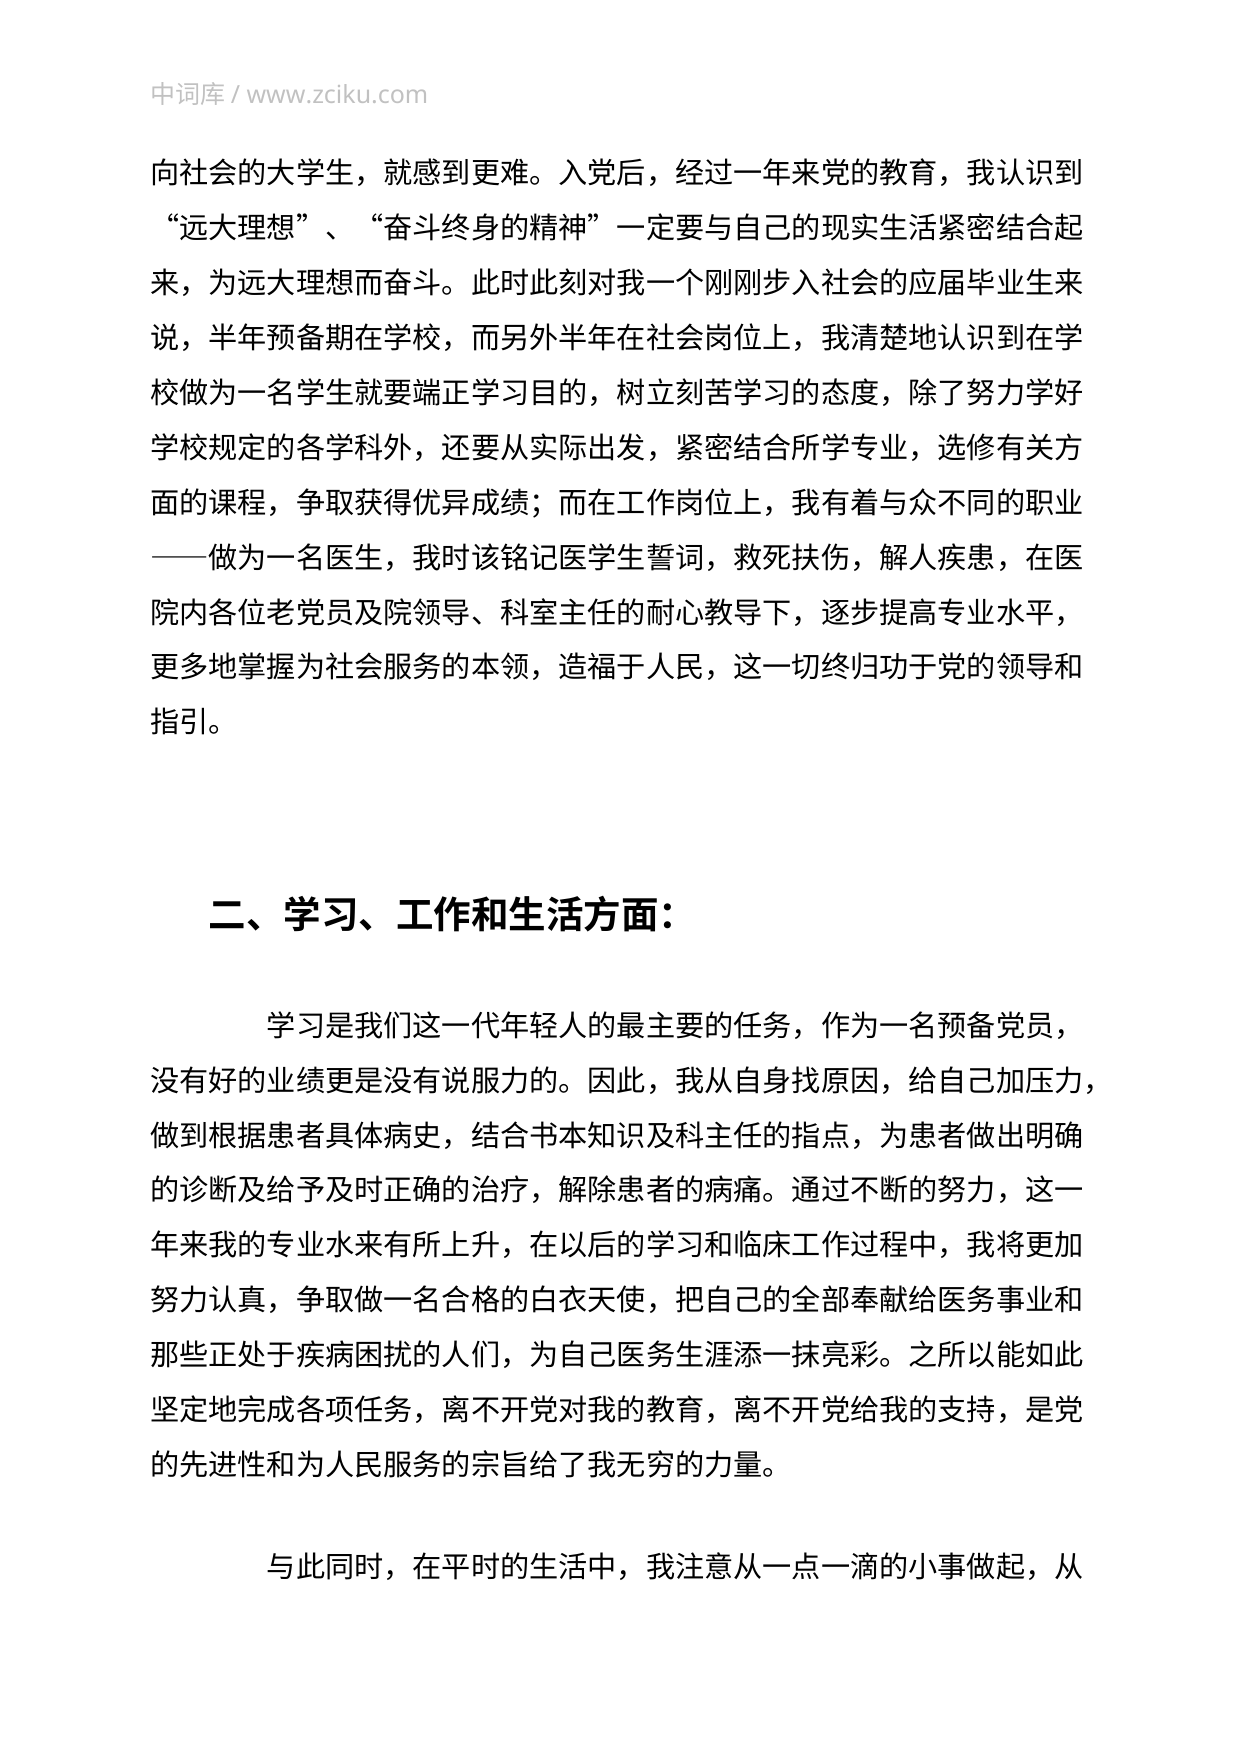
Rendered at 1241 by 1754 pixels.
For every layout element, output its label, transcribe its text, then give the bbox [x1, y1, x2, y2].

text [150, 1543, 1090, 1586]
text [150, 150, 1090, 741]
text 二、学习、工作和生活方面： [150, 885, 1090, 939]
text 学习是我们这一代年轻人的最主要的任务，作为一名预备党员，没有好的业绩更是没有说服力的。因此，我从自身找原因，给自己加压力，做到根据患者具体病史，结合书本知识及科主任的指点，为患者做出明确的诊断及给予及时正确的治疗，解除患者的病痛。通过不断的努力，这一年来我的专业水来有所上升，在以后的学习和临床工作过程中，我将更加努力认真，争取做一名合格的白衣天使，把自己的全部奉献给医务事业和那些正处于疾病困扰的人们，为自己医务生涯添一抹亮彩。之所以能如此坚定地完成各项任务，离不开党对我的教育，离不开党给我的支持，是党的先进性和为人民服务的宗旨给了我无穷的力量。 [150, 1002, 1090, 1484]
